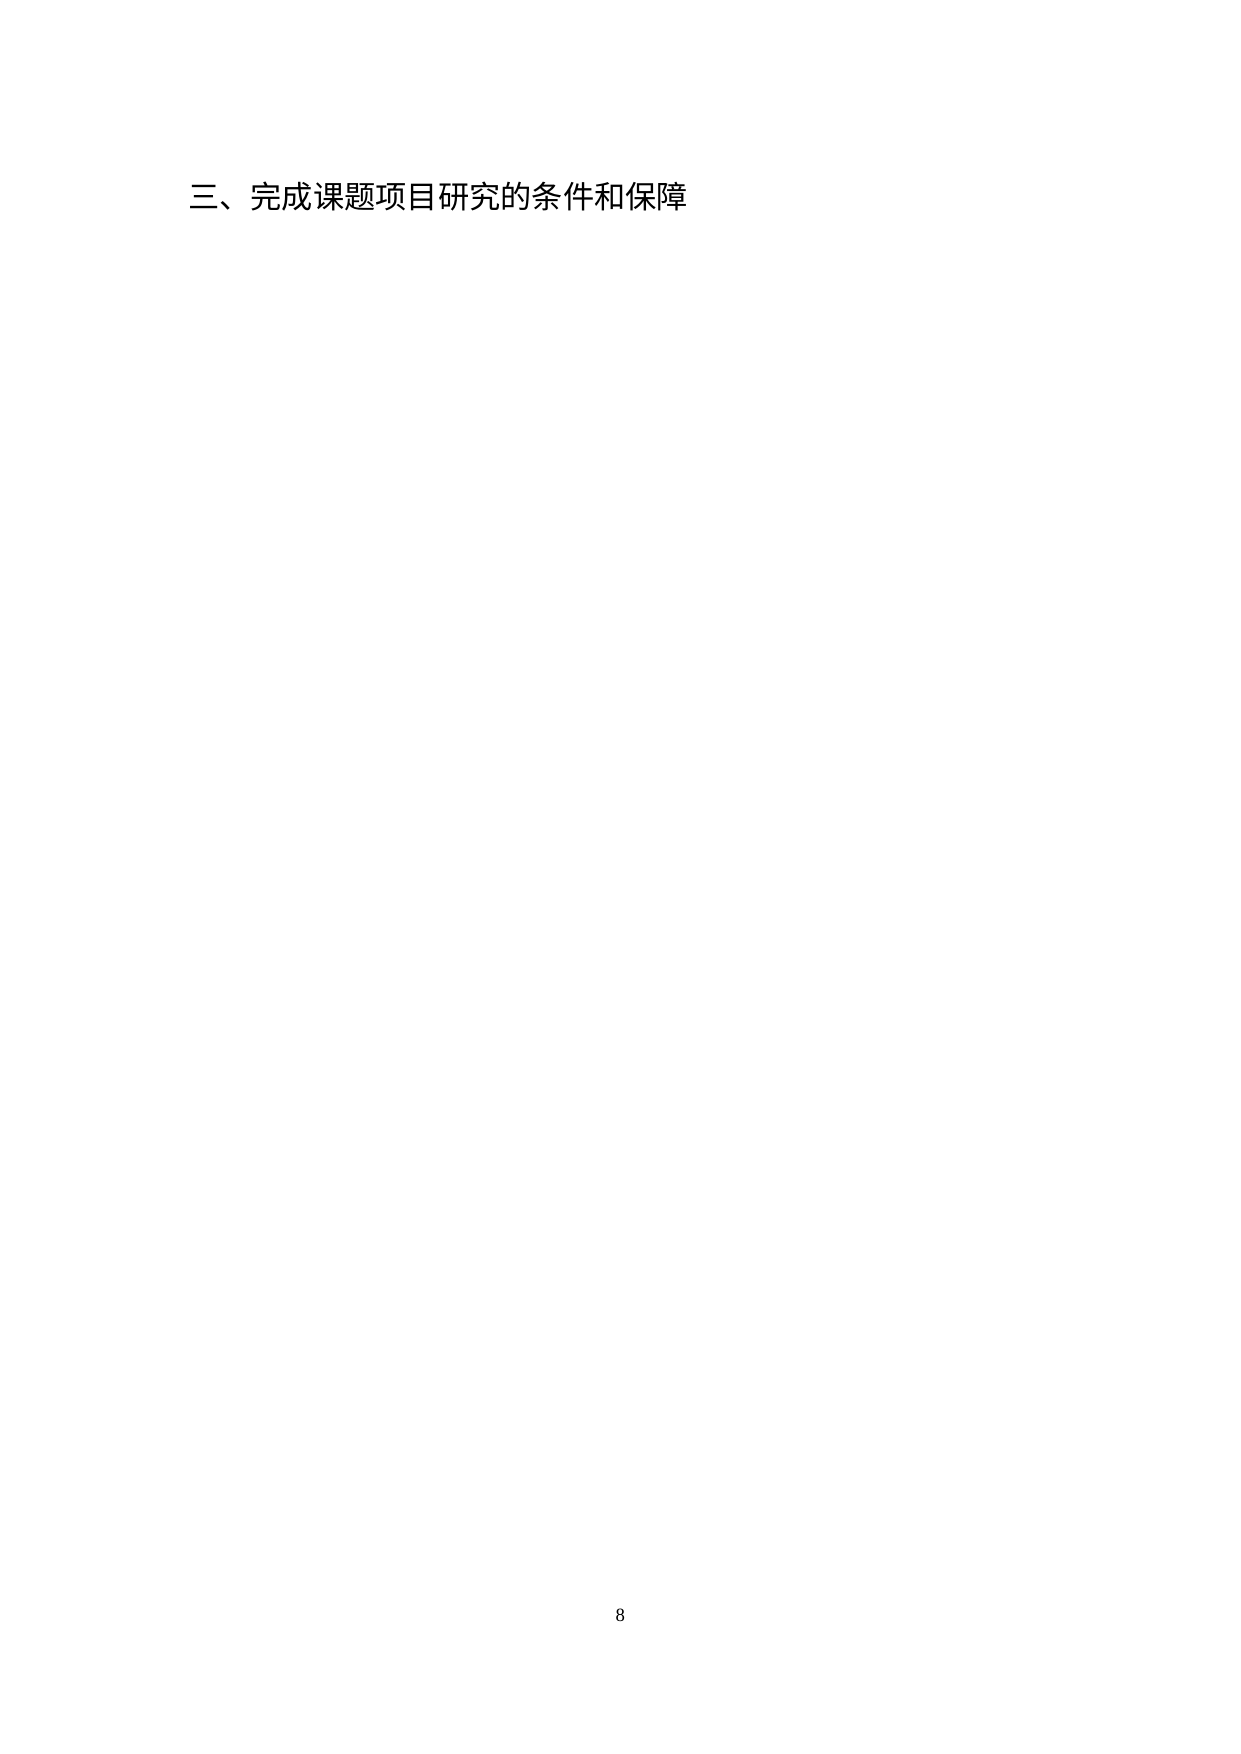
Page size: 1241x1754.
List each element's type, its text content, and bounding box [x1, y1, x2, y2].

text 三、完成课题项目研究的条件和保障 [188, 162, 1052, 227]
